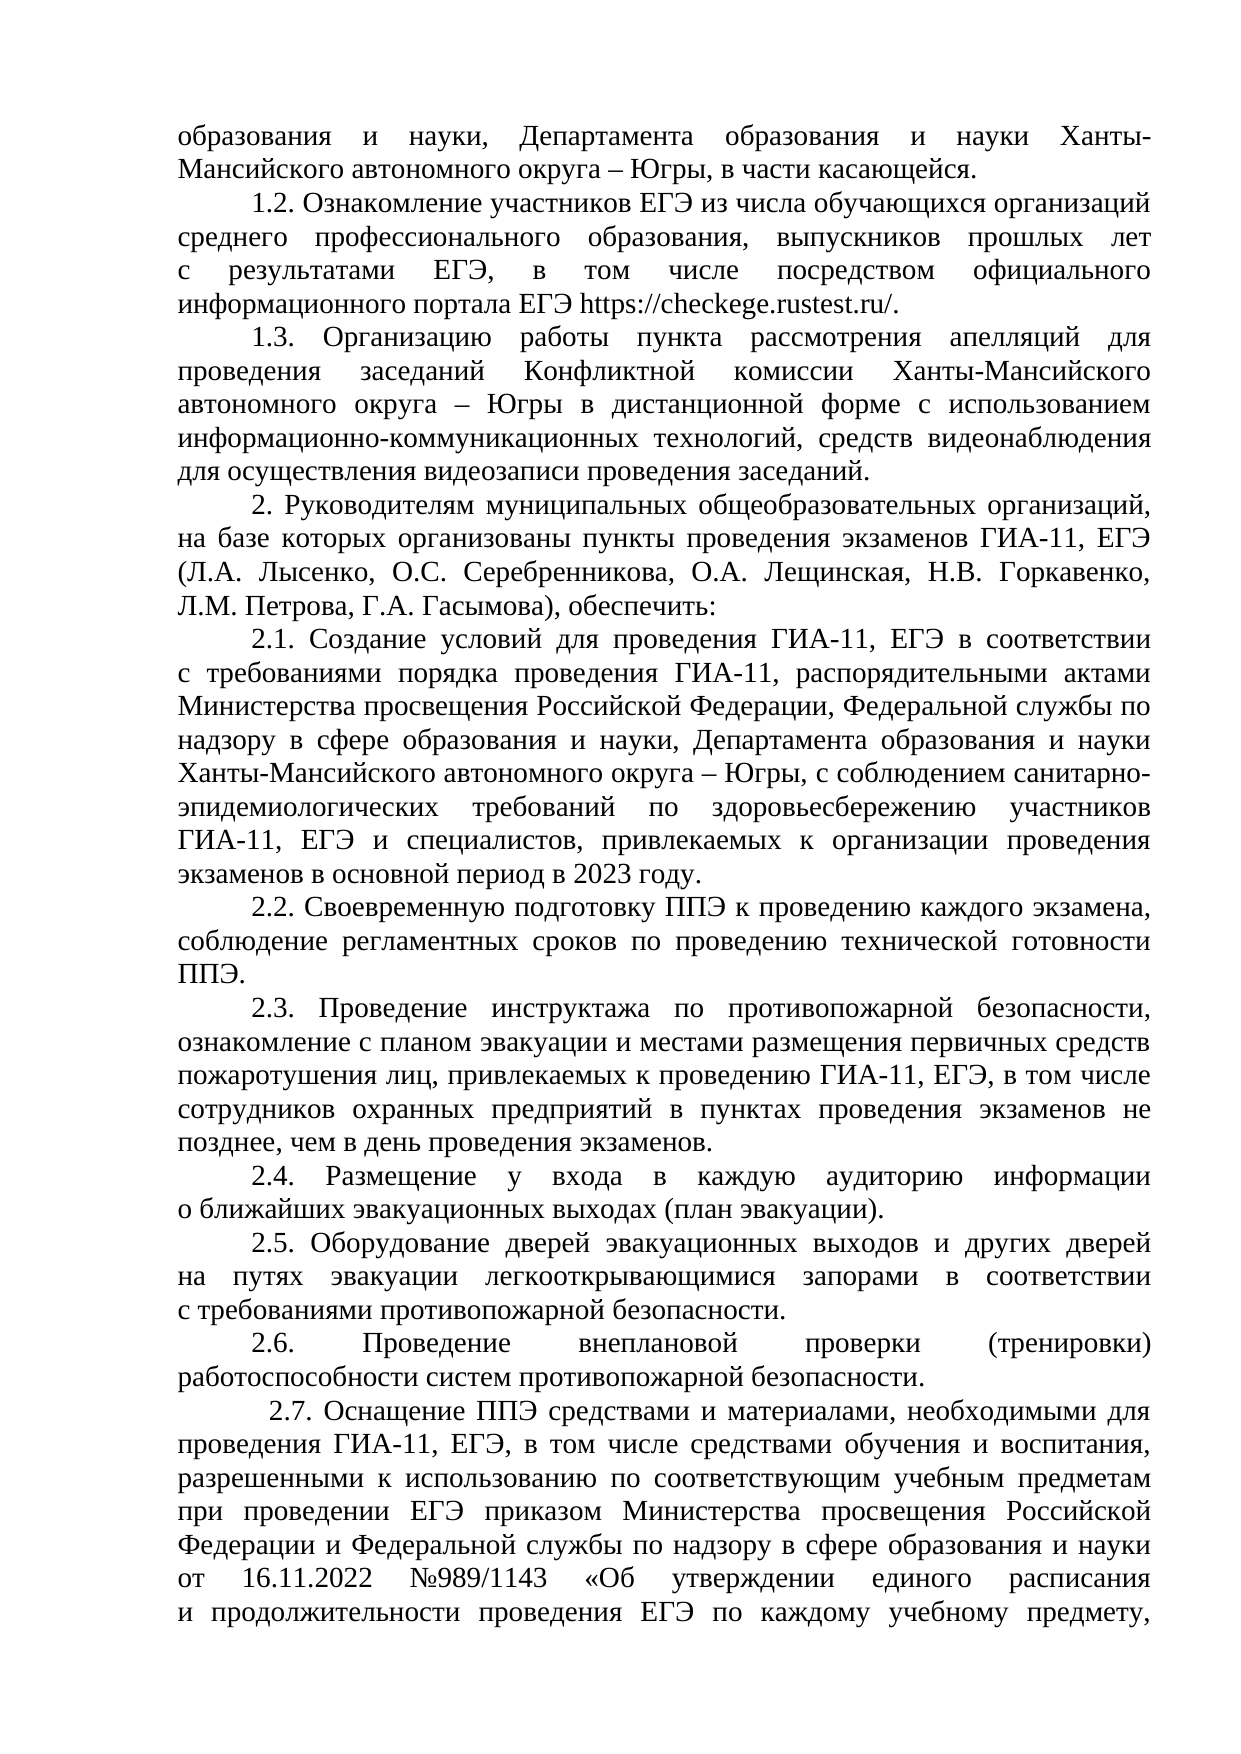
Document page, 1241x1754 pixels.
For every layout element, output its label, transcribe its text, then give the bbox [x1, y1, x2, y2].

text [177, 118, 1152, 185]
text 2.1. Создание условий для проведения ГИА-11, ЕГЭ в соответствии с требованиями порядка проведения ГИА-11, распорядительными актами Министерства просвещения Российской Федерации, Федеральной службы по надзору в сфере образования и науки, Департамента образования и науки Ханты-Мансийского автономного округа – Югры, с соблюдением санитарно-эпидемиологических требований по здоровьесбережению участников ГИА-11, ЕГЭ и специалистов, привлекаемых к организации проведения экзаменов в основной период в 2023 году. [177, 621, 1152, 889]
text 2.6. Проведение внеплановой проверки (тренировки) работоспособности систем противопожарной безопасности. [177, 1326, 1152, 1393]
text 1.2. Ознакомление участников ЕГЭ из числа обучающихся организаций среднего профессионального образования, выпускников прошлых лет с результатами ЕГЭ, в том числе посредством официального информационного портала ЕГЭ https://checkege.rustest.ru/. [177, 185, 1152, 319]
text 2. Руководителям муниципальных общеобразовательных организаций, на базе которых организованы пункты проведения экзаменов ГИА-11, ЕГЭ (Л.А. Лысенко, О.С. Серебренникова, О.А. Лещинская, Н.В. Горкавенко, Л.М. Петрова, Г.А. Гасымова), обеспечить: [177, 487, 1152, 621]
text 2.5. Оборудование дверей эвакуационных выходов и других дверей на путях эвакуации легкооткрывающимися запорами в соответствии с требованиями противопожарной безопасности. [177, 1225, 1152, 1326]
text 2.3. Проведение инструктажа по противопожарной безопасности, ознакомление с планом эвакуации и местами размещения первичных средств пожаротушения лиц, привлекаемых к проведению ГИА-11, ЕГЭ, в том числе сотрудников охранных предприятий в пунктах проведения экзаменов не позднее, чем в день проведения экзаменов. [177, 990, 1152, 1158]
text 1.3. Организацию работы пункта рассмотрения апелляций для проведения заседаний Конфликтной комиссии Ханты-Мансийского автономного округа – Югры в дистанционной форме с использованием информационно-коммуникационных технологий, средств видеонаблюдения для осуществления видеозаписи проведения заседаний. [177, 319, 1152, 487]
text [177, 1393, 1152, 1627]
text 2.2. Своевременную подготовку ППЭ к проведению каждого экзамена, соблюдение регламентных сроков по проведению технической готовности ППЭ. [177, 889, 1152, 990]
text 2.4. Размещение у входа в каждую аудиторию информации о ближайших эвакуационных выходах (план эвакуации). [177, 1158, 1152, 1225]
